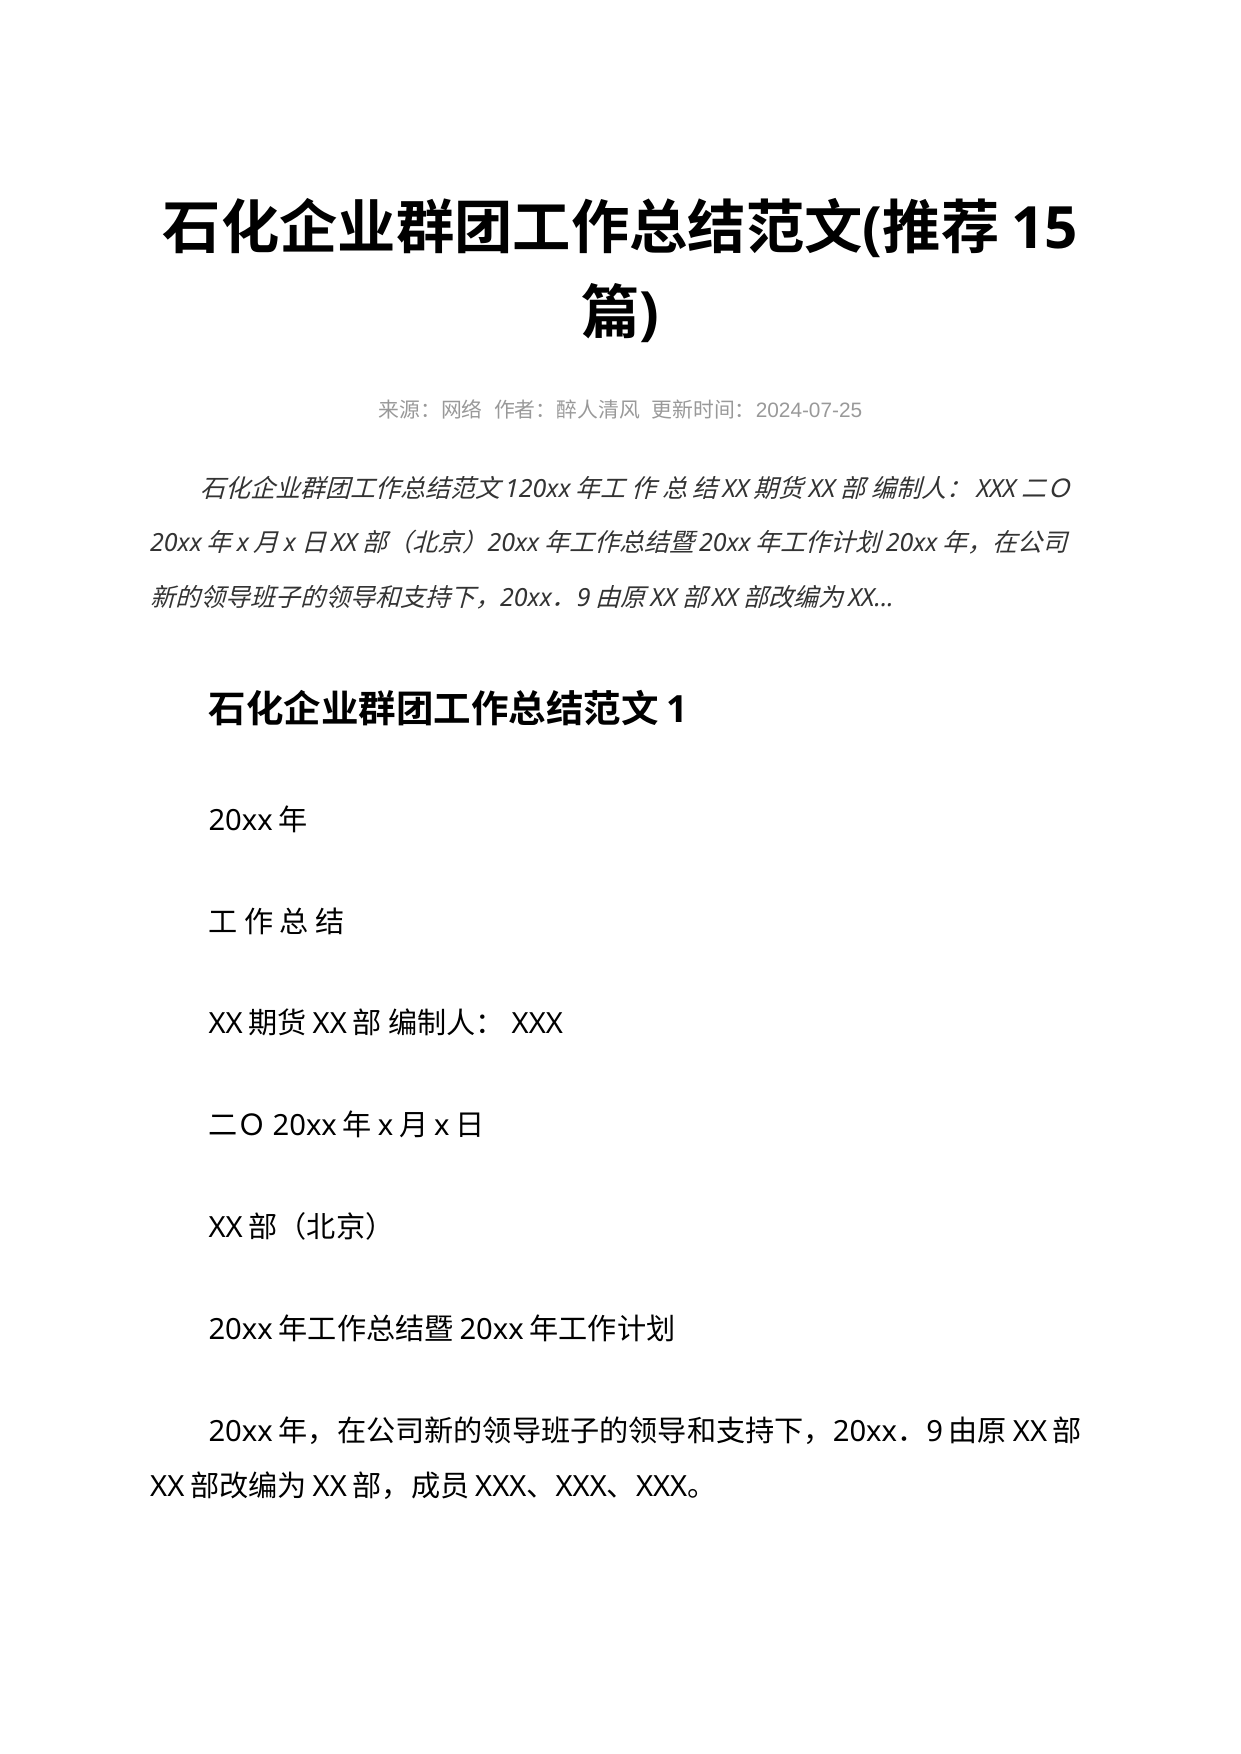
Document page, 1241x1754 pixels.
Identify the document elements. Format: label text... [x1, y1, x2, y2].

text XX部（北京） [150, 1204, 1090, 1246]
text 20xx年 [150, 796, 1090, 838]
text 20xx年，在公司新的领导班子的领导和支持下，20xx．9由原XX部XX部改编为XX部，成员XXX、XXX、XXX。 [150, 1408, 1090, 1505]
subtitle 石化企业群团工作总结范文(推荐15篇) [150, 181, 1090, 351]
text 20xx年工作总结暨20xx年工作计划 [150, 1306, 1090, 1348]
text 来源：网络 作者：醉人清风 更新时间：2024-07-25 [150, 398, 1090, 422]
text 二Ｏ20xx年x月x日 [150, 1102, 1090, 1144]
text XX期货XX部 编制人： XXX [150, 1000, 1090, 1042]
text 工 作 总 结 [150, 898, 1090, 940]
text 石化企业群团工作总结范文120xx年工 作 总 结XX期货XX部 编制人： XXX二Ｏ20xx年x月x日XX部（北京）20xx年工作总结暨20xx年工作计划20xx年，在公司新的领导班子的领导和支持下，20xx．9由原XX部XX部改编为XX... [150, 468, 1090, 613]
text 石化企业群团工作总结范文1 [150, 678, 1090, 733]
